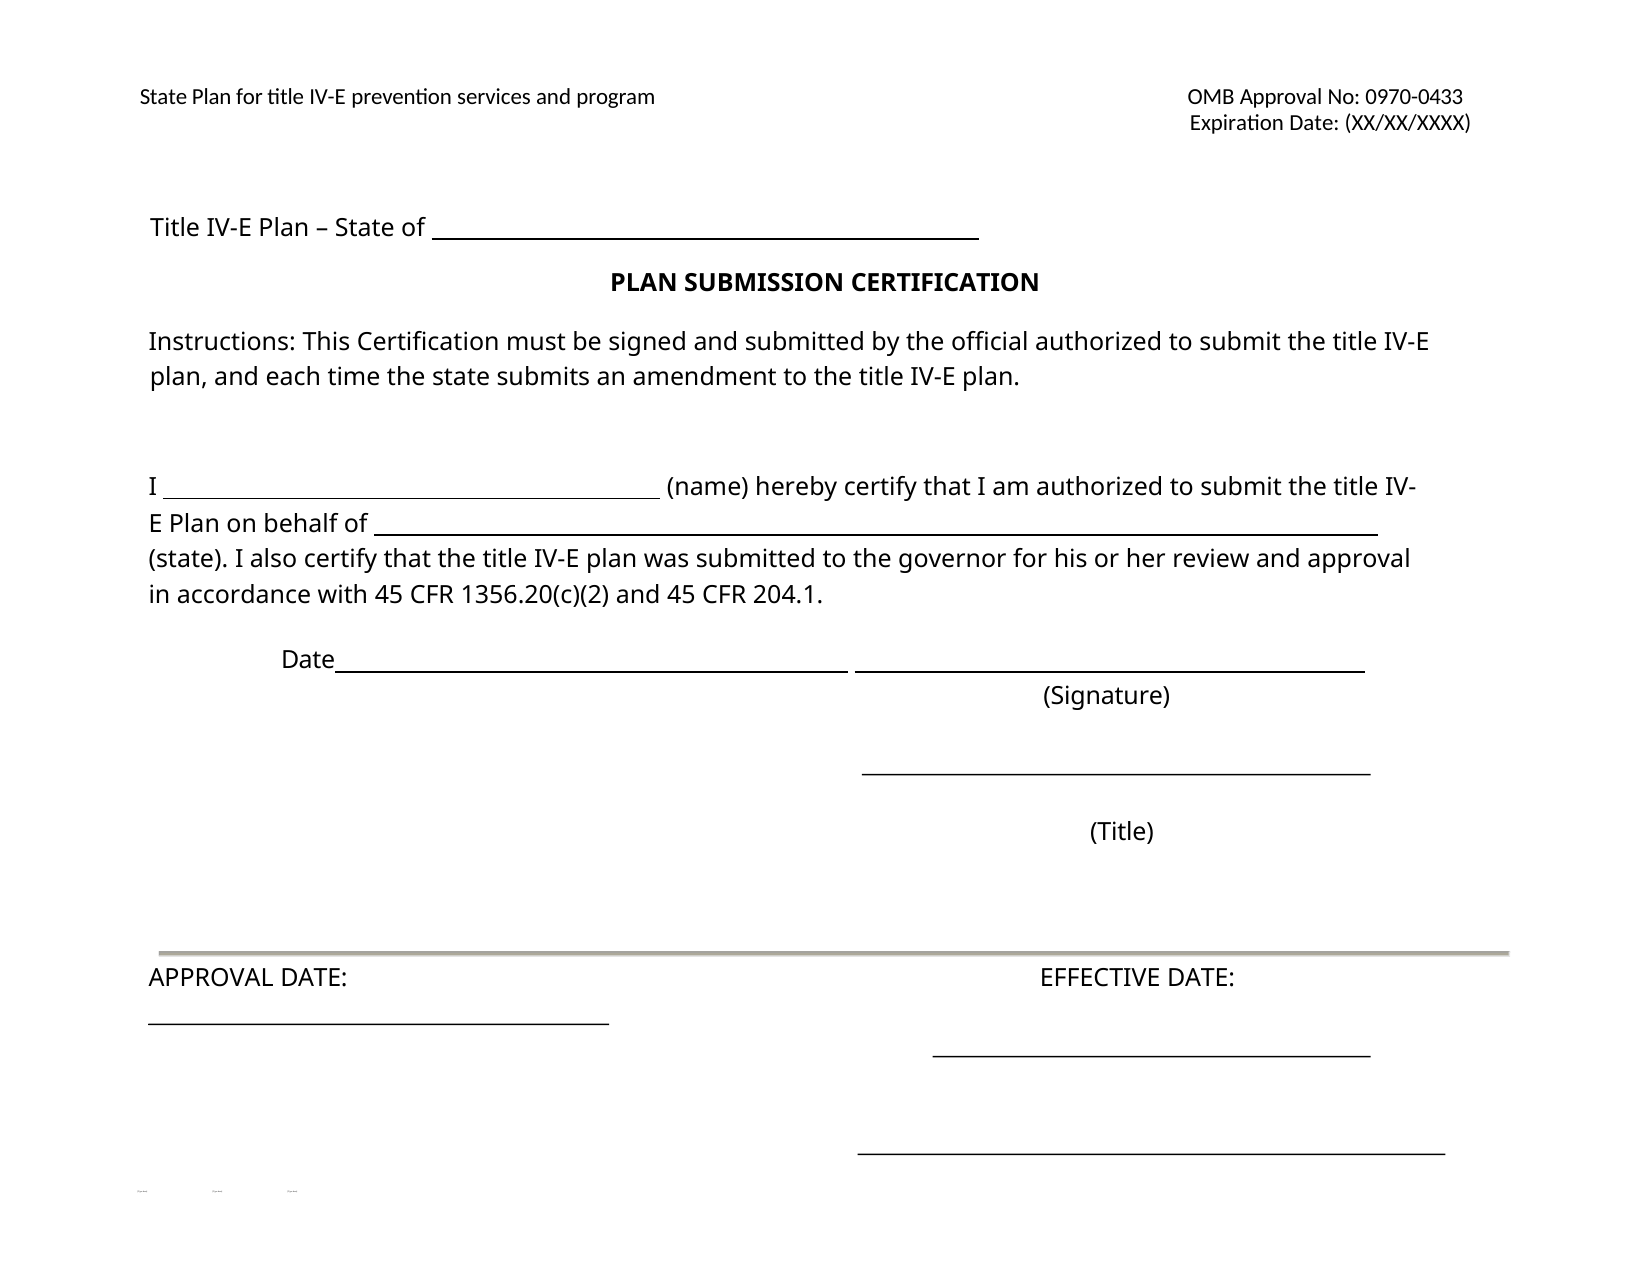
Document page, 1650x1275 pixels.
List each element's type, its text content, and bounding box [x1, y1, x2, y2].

text E Plan on behalf of (state). I also certify that the title IV-E plan was submitted to the governor for his or her review and approval in accordance with 45 CFR 1356.20(c)(2) and 45 CFR 204.1. [148, 505, 1416, 611]
subtitle PLAN SUBMISSION CERTIFICATION [138, 265, 1512, 299]
text (Title) [137, 814, 1153, 848]
text Date [137, 642, 1508, 676]
text Title IV-E Plan – State of [150, 209, 1512, 243]
text Instructions: This Certification must be signed and submitted by the official authorized to submit the title IV-E plan, and each time the state submits an amendment to the title IV-E plan. [148, 324, 1475, 393]
text (Signature) [1043, 678, 1512, 712]
text APPROVAL DATE: EFFECTIVE DATE: [148, 953, 1512, 994]
text I (name) hereby certify that I am authorized to submit the title IV- [148, 469, 1512, 503]
